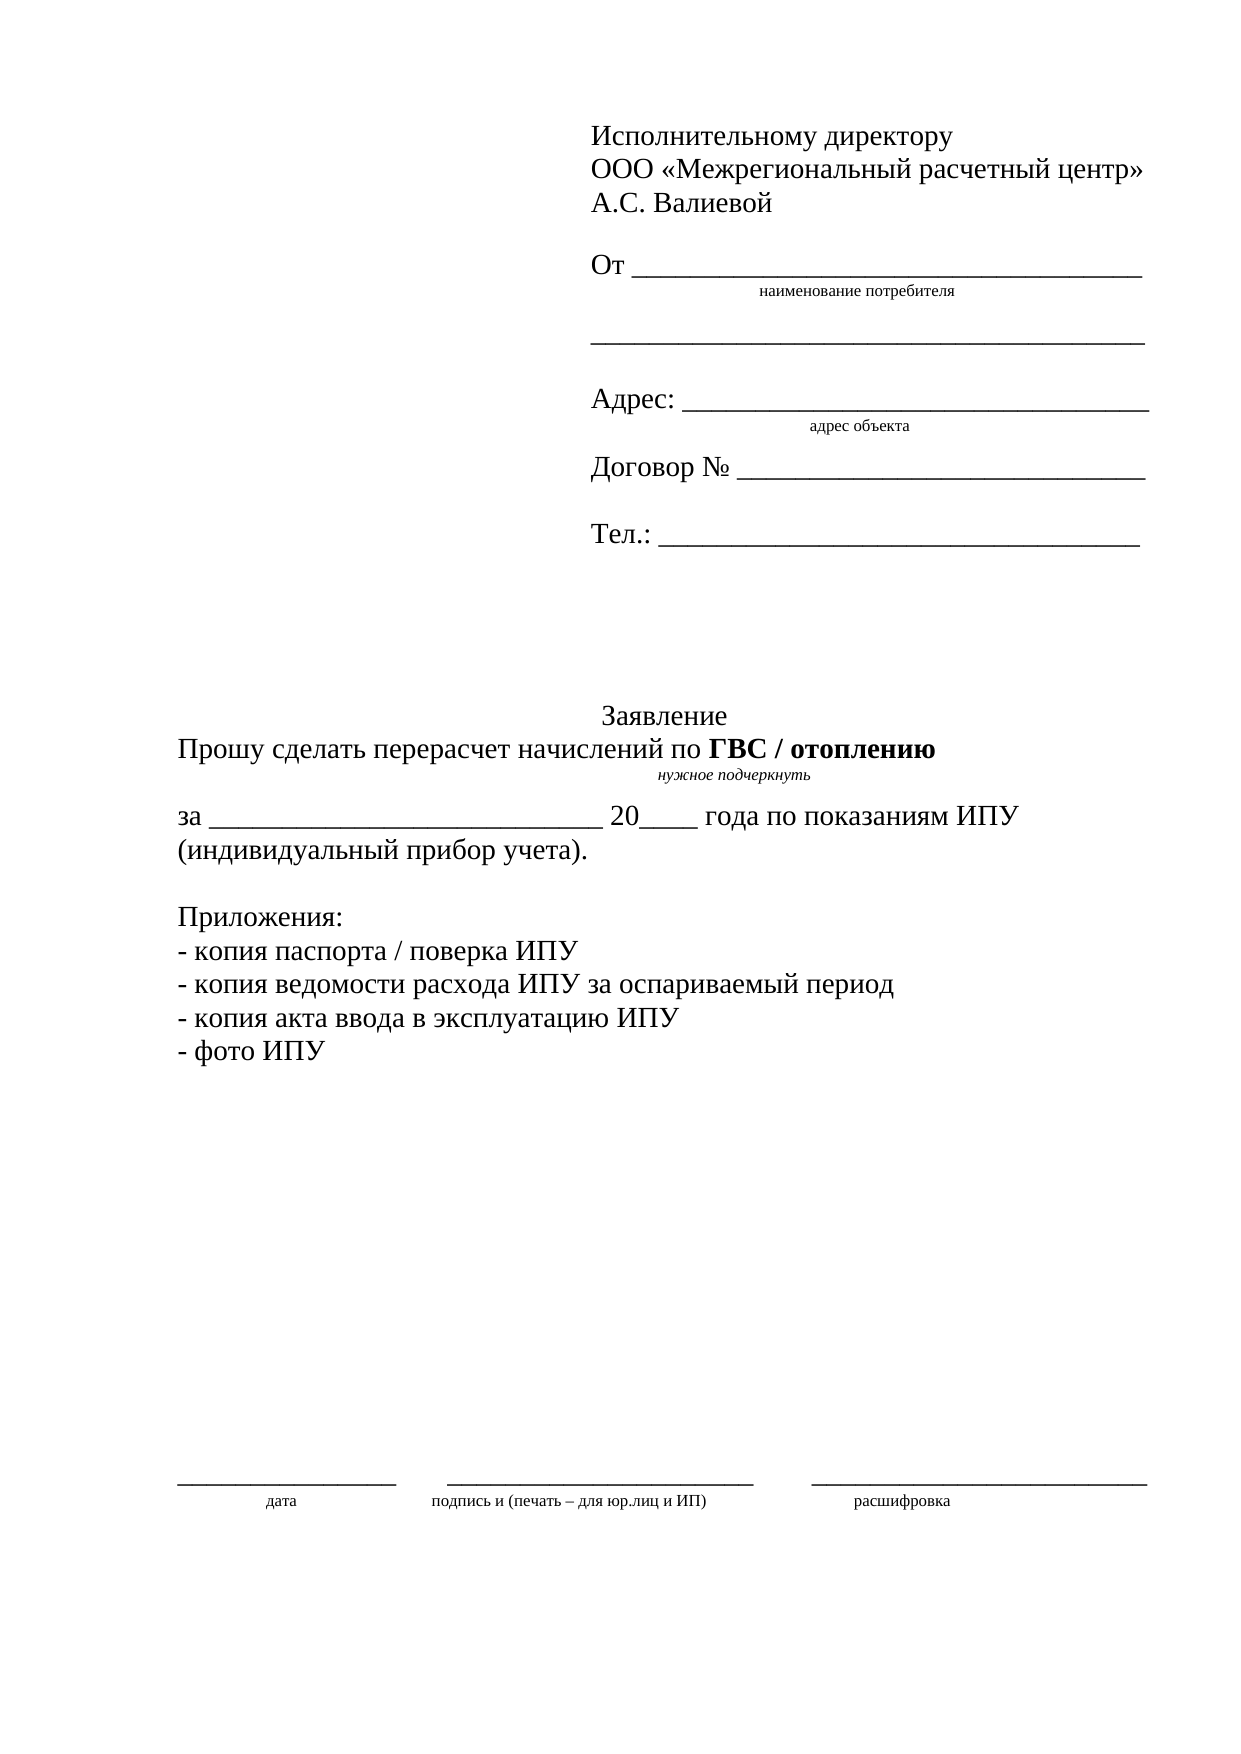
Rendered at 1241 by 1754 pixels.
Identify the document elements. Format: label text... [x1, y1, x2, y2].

text А.С. Валиевой [177, 185, 1152, 219]
text Прошу сделать перерасчет начислений по ГВС / отоплению [177, 731, 1152, 765]
text нужное подчеркнуть [177, 765, 1152, 798]
text - копия акта ввода в эксплуатацию ИПУ [177, 1000, 1152, 1033]
text Приложения: [177, 899, 1152, 933]
text наименование потребителя [177, 281, 1152, 314]
text - фото ИПУ [177, 1033, 1152, 1067]
text адрес объекта [177, 415, 1152, 449]
text - копия паспорта / поверка ИПУ [177, 933, 1152, 966]
text От ___________________________________ [177, 247, 1152, 281]
text Адрес: ________________________________ [177, 382, 1152, 415]
text _______________ _____________________ _______________________ [177, 1455, 1152, 1488]
text Заявление [177, 698, 1152, 731]
text ООО «Межрегиональный расчетный центр» [177, 152, 1152, 185]
text - копия ведомости расхода ИПУ за оспариваемый период [177, 966, 1152, 1000]
text Исполнительному директору [177, 118, 1152, 152]
text ______________________________________ [177, 314, 1152, 348]
text Договор № ____________________________ [177, 449, 1152, 482]
text за ___________________________ 20____ года по показаниям ИПУ (индивидуальный прибор учета). [177, 798, 1152, 866]
text дата подпись и (печать – для юр.лиц и ИП) расшифровка [177, 1491, 1152, 1525]
text Тел.: _________________________________ [177, 516, 1152, 549]
